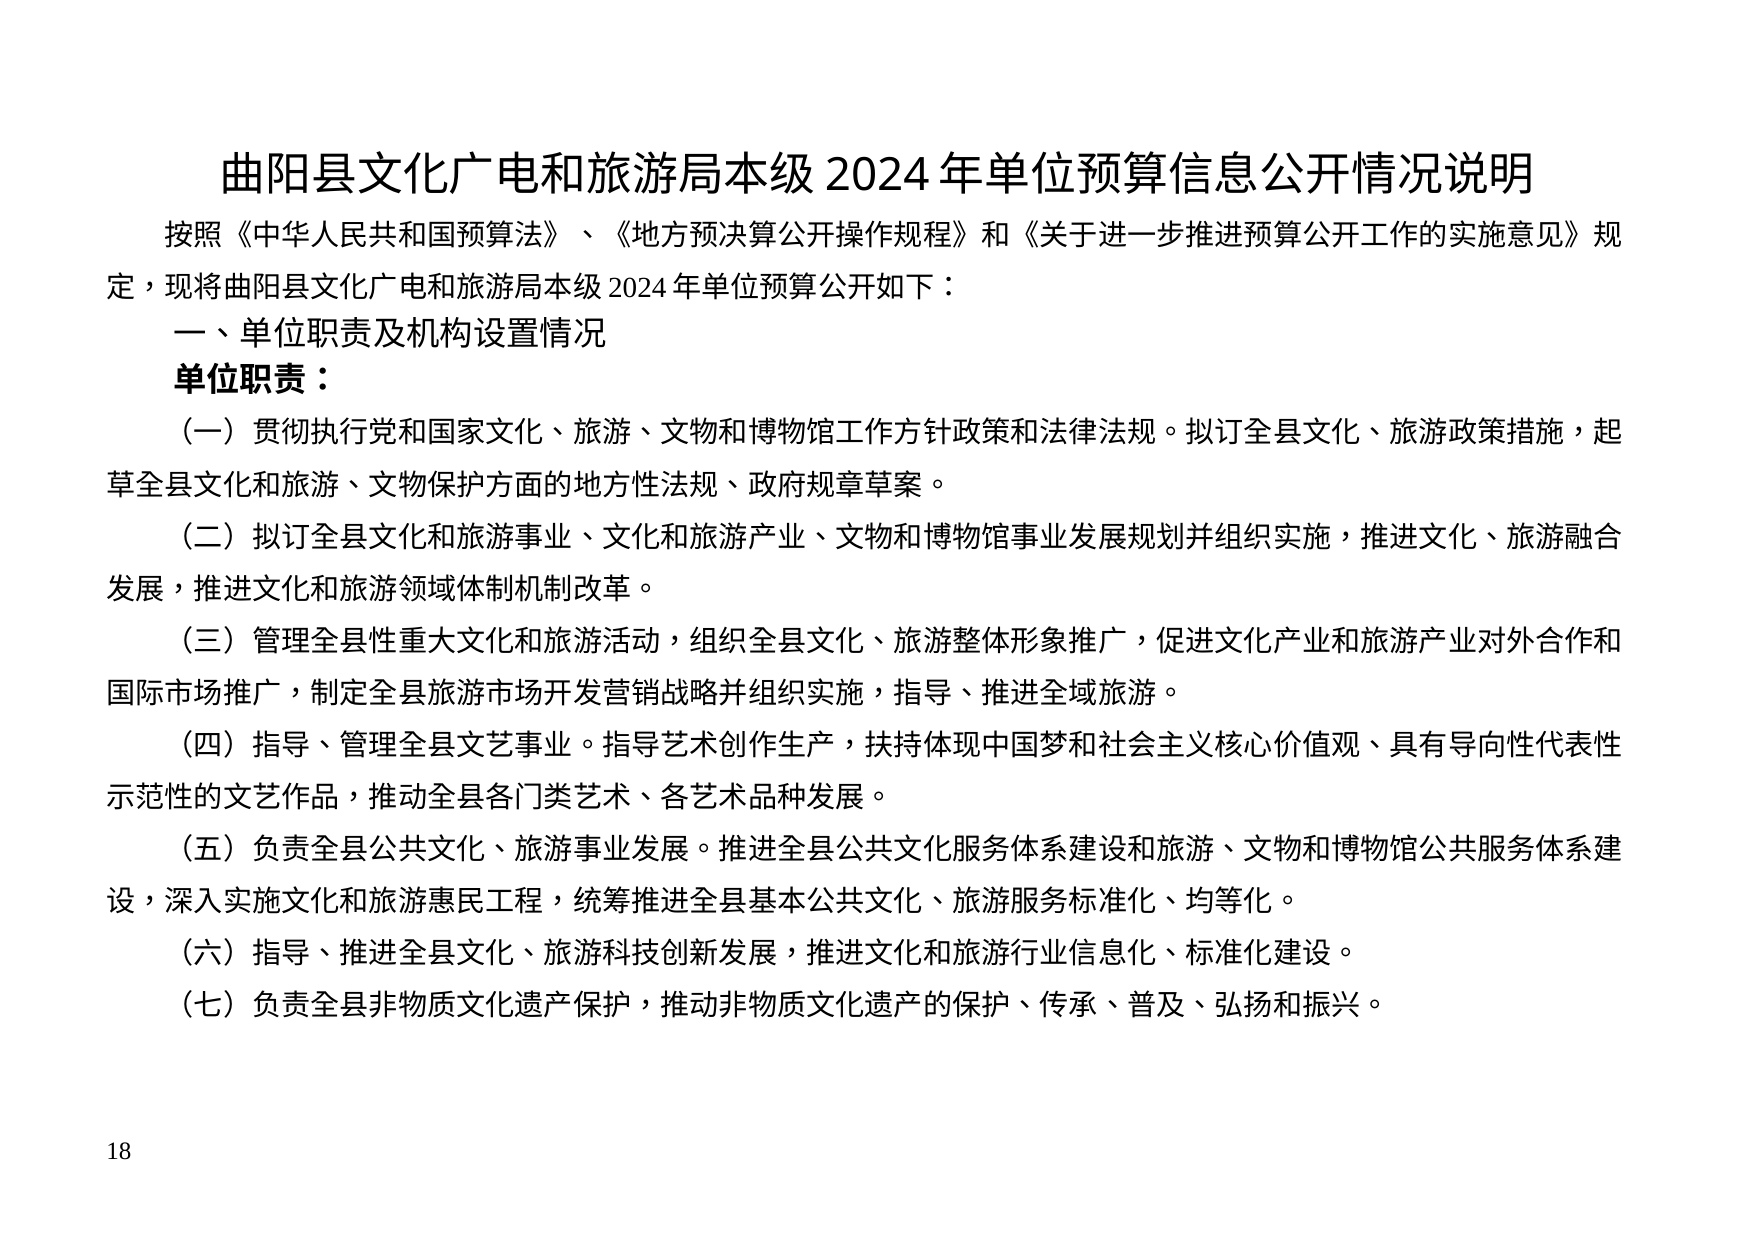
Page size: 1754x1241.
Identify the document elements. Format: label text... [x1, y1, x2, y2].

text 曲阳县文化广电和旅游局本级2024年单位预算信息公开情况说明 [106, 142, 1648, 204]
text 一、单位职责及机构设置情况 [106, 309, 1648, 355]
text 按照《中华人民共和国预算法》、《地方预决算公开操作规程》和《关于进一步推进预算公开工作的实施意见》规定，现将曲阳县文化广电和旅游局本级2024年单位预算公开如下： [106, 204, 1648, 308]
text （七）负责全县非物质文化遗产保护，推动非物质文化遗产的保护、传承、普及、弘扬和振兴。 [106, 974, 1648, 1026]
text （二）拟订全县文化和旅游事业、文化和旅游产业、文物和博物馆事业发展规划并组织实施，推进文化、旅游融合发展，推进文化和旅游领域体制机制改革。 [106, 505, 1648, 609]
text 单位职责： [106, 356, 1648, 401]
text （三）管理全县性重大文化和旅游活动，组织全县文化、旅游整体形象推广，促进文化产业和旅游产业对外合作和国际市场推广，制定全县旅游市场开发营销战略并组织实施，指导、推进全域旅游。 [106, 609, 1648, 714]
text （四）指导、管理全县文艺事业。指导艺术创作生产，扶持体现中国梦和社会主义核心价值观、具有导向性代表性示范性的文艺作品，推动全县各门类艺术、各艺术品种发展。 [106, 714, 1648, 818]
text （六）指导、推进全县文化、旅游科技创新发展，推进文化和旅游行业信息化、标准化建设。 [106, 922, 1648, 974]
text （一）贯彻执行党和国家文化、旅游、文物和博物馆工作方针政策和法律法规。拟订全县文化、旅游政策措施，起草全县文化和旅游、文物保护方面的地方性法规、政府规章草案。 [106, 401, 1648, 505]
text （五）负责全县公共文化、旅游事业发展。推进全县公共文化服务体系建设和旅游、文物和博物馆公共服务体系建设，深入实施文化和旅游惠民工程，统筹推进全县基本公共文化、旅游服务标准化、均等化。 [106, 818, 1648, 922]
